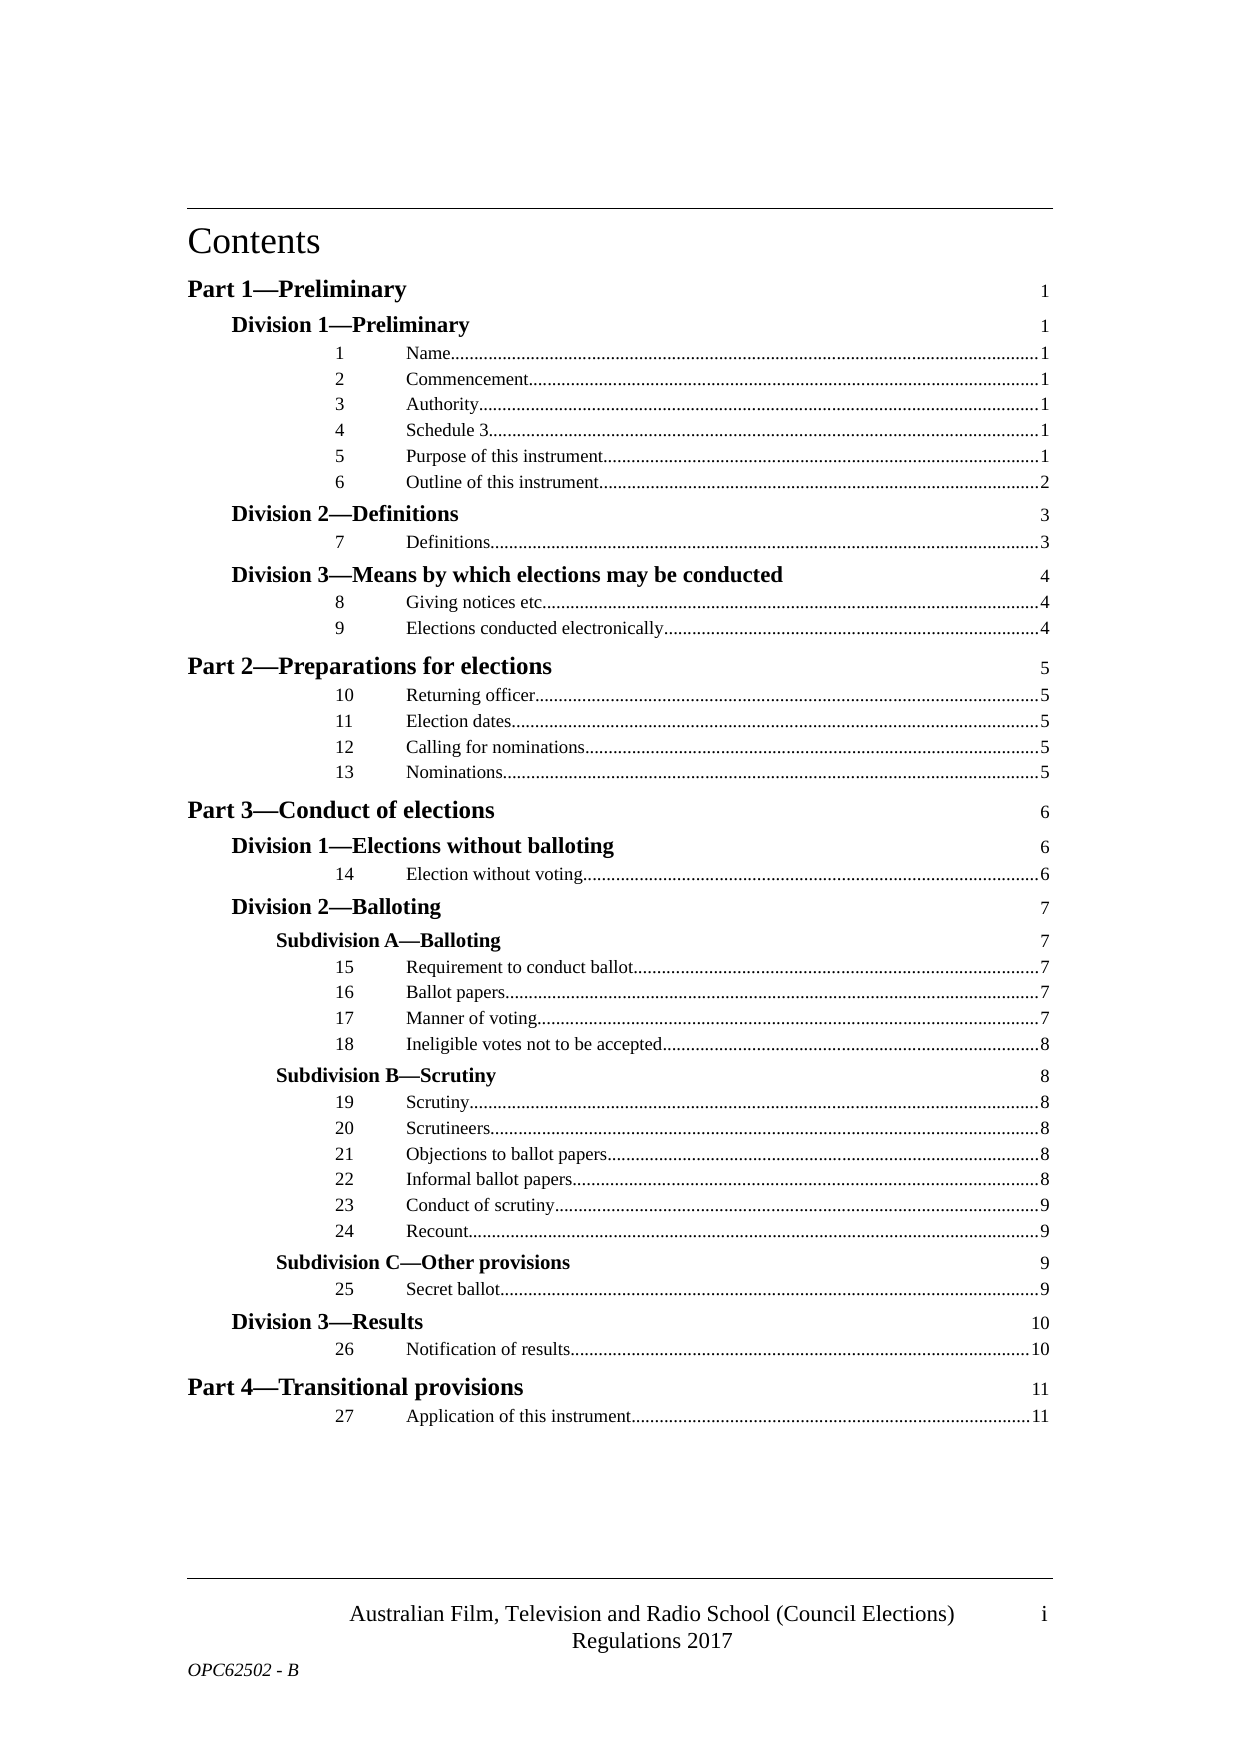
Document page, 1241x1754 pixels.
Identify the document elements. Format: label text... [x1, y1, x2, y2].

text Division 1—Preliminary 1 [231, 311, 994, 338]
text Part 3—Conduct of elections 6 [187, 795, 994, 824]
text 14 Election without voting 6 [335, 863, 994, 884]
text Part 2—Preparations for elections 5 [187, 651, 994, 680]
text Division 2—Balloting 7 [231, 893, 994, 919]
text 16 Ballot papers 7 [335, 981, 994, 1003]
text 23 Conduct of scrutiny 9 [335, 1194, 994, 1216]
text Division 1—Elections without balloting 6 [231, 832, 994, 859]
text Division 3—Results 10 [231, 1308, 994, 1334]
text 20 Scrutineers 8 [335, 1117, 994, 1138]
text 10 Returning officer 5 [335, 684, 994, 706]
text 21 Objections to ballot papers 8 [335, 1142, 994, 1164]
text Contents [187, 219, 1053, 262]
text Subdivision C—Other provisions 9 [276, 1249, 994, 1274]
text 15 Requirement to conduct ballot 7 [335, 956, 994, 977]
text Subdivision B—Scrutiny 8 [276, 1063, 994, 1087]
text 5 Purpose of this instrument 1 [335, 445, 994, 466]
text 19 Scrutiny 8 [335, 1091, 994, 1113]
text 2 Commencement 1 [335, 368, 994, 389]
text 17 Manner of voting 7 [335, 1007, 994, 1029]
text 8 Giving notices etc. 4 [335, 591, 994, 613]
text 12 Calling for nominations 5 [335, 736, 994, 757]
text Division 3—Means by which elections may be conducted 4 [231, 561, 994, 587]
text 26 Notification of results 10 [335, 1338, 994, 1360]
text 7 Definitions 3 [335, 531, 994, 552]
text 6 Outline of this instrument 2 [335, 471, 994, 492]
text 27 Application of this instrument 11 [335, 1405, 994, 1427]
text 1 Name 1 [335, 342, 994, 363]
text 3 Authority 1 [335, 393, 994, 415]
text 9 Elections conducted electronically 4 [335, 617, 994, 639]
text Division 2—Definitions 3 [231, 500, 994, 527]
text 24 Recount 9 [335, 1220, 994, 1241]
text 11 Election dates 5 [335, 710, 994, 731]
text 22 Informal ballot papers 8 [335, 1168, 994, 1190]
text 18 Ineligible votes not to be accepted 8 [335, 1033, 994, 1054]
text 4 Schedule 3 1 [335, 419, 994, 441]
text Subdivision A—Balloting 7 [276, 927, 994, 952]
text Part 1—Preliminary 1 [187, 274, 994, 303]
text 25 Secret ballot 9 [335, 1278, 994, 1299]
text 13 Nominations 5 [335, 761, 994, 783]
text Part 4—Transitional provisions 11 [187, 1372, 994, 1401]
